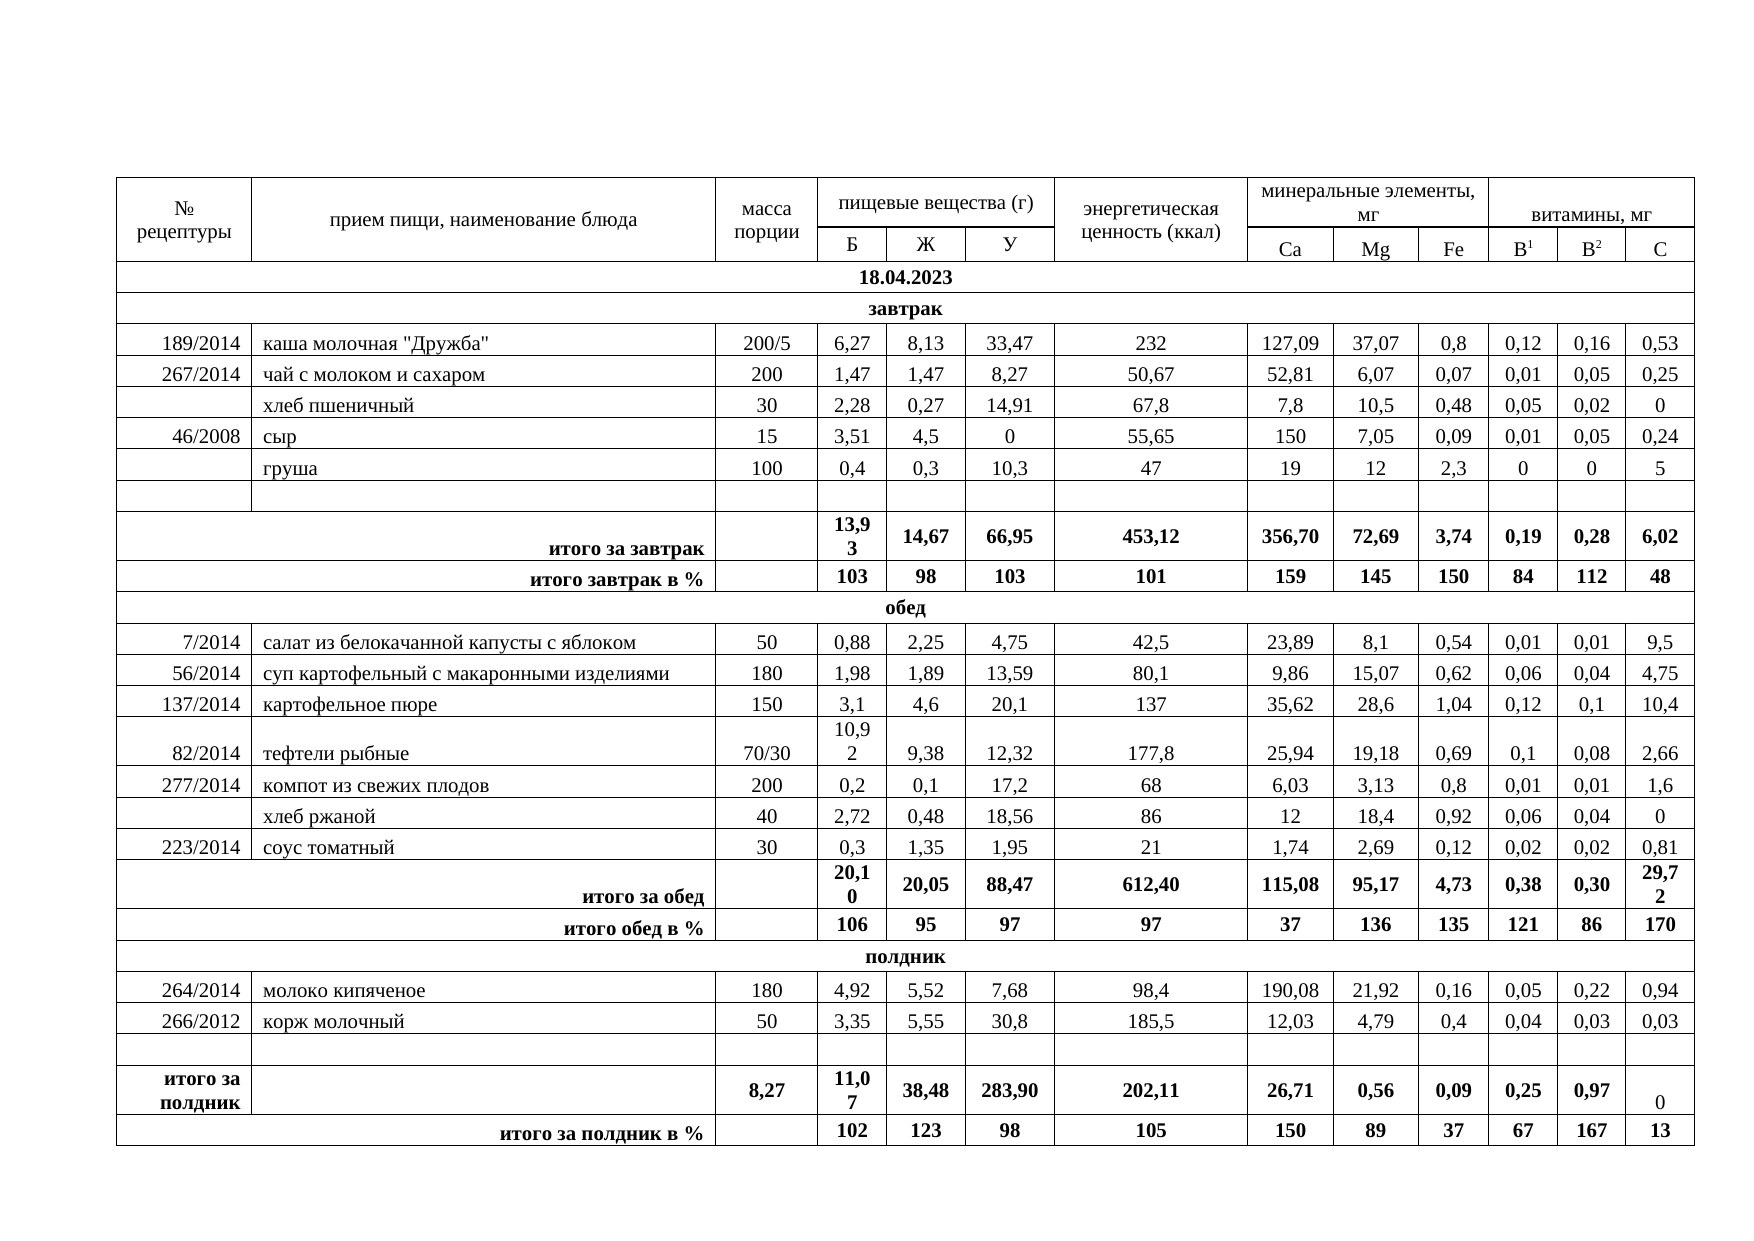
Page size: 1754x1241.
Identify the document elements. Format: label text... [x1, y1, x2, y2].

table_cell 97 [1055, 909, 1247, 939]
table_cell 0,53 [1626, 324, 1694, 354]
table_cell 52,81 [1248, 356, 1333, 386]
table_cell 170 [1626, 909, 1694, 939]
table_cell 14,91 [966, 387, 1054, 417]
table_cell 15 [716, 418, 817, 448]
table_cell 10,4 [1626, 686, 1694, 716]
table_cell [252, 1034, 715, 1064]
table_cell 105 [1055, 1115, 1247, 1145]
table_cell 127,09 [1248, 324, 1333, 354]
table_cell 72,69 [1334, 512, 1418, 560]
table_cell 2,25 [887, 624, 965, 654]
table_cell 121 [1489, 909, 1557, 939]
table_cell 84 [1489, 561, 1557, 591]
table_cell 0,48 [1419, 387, 1488, 417]
table_cell 136 [1334, 909, 1418, 939]
table_cell 0,88 [818, 624, 886, 654]
table_cell 37 [1419, 1115, 1488, 1145]
table_header минеральные элементы, мг [1248, 178, 1488, 226]
table_cell 3,51 [818, 418, 886, 448]
table_cell [716, 860, 817, 908]
table_cell 0,2 [818, 766, 886, 797]
table_cell Ca [1248, 228, 1333, 261]
table_cell 0,16 [1419, 972, 1488, 1002]
table_cell 35,62 [1248, 686, 1333, 716]
table_cell 10,5 [1334, 387, 1418, 417]
table_cell 0,01 [1558, 766, 1625, 797]
table_cell [117, 387, 251, 417]
table_cell 0,97 [1558, 1066, 1625, 1114]
table_cell В2 [1558, 228, 1625, 261]
table_cell 4,75 [1626, 655, 1694, 685]
table_cell 0,05 [1489, 972, 1557, 1002]
table_cell 13 [1626, 1115, 1694, 1145]
table_cell [716, 1034, 817, 1064]
table_cell 200/5 [716, 324, 817, 354]
table_cell 0,8 [1419, 324, 1488, 354]
table_cell [117, 1034, 251, 1064]
table_cell 0,07 [1419, 356, 1488, 386]
table_cell 100 [716, 449, 817, 479]
table_cell 46/2008 [117, 418, 251, 448]
table_cell 0,03 [1626, 1003, 1694, 1033]
table_cell 1,98 [818, 655, 886, 685]
table_cell 0,06 [1489, 798, 1557, 828]
table_cell 20,10 [818, 860, 886, 908]
table_cell [887, 1034, 965, 1064]
table_cell [1248, 1034, 1333, 1064]
table_cell Fe [1419, 228, 1488, 261]
table_cell 0,25 [1626, 356, 1694, 386]
table_cell 2,69 [1334, 829, 1418, 859]
table_cell 137/2014 [117, 686, 251, 716]
table_cell итого завтрак в % [117, 561, 715, 591]
table_cell 0 [1489, 449, 1557, 479]
table_cell 3,13 [1334, 766, 1418, 797]
table_cell 5,52 [887, 972, 965, 1002]
table_cell [1558, 481, 1625, 511]
table_cell 13,93 [818, 512, 886, 560]
table_cell 66,95 [966, 512, 1054, 560]
table_cell корж молочный [252, 1003, 715, 1033]
table_cell 137 [1055, 686, 1247, 716]
table_cell 0,3 [887, 449, 965, 479]
table_cell груша [252, 449, 715, 479]
table_cell 2,28 [818, 387, 886, 417]
table_cell 13,59 [966, 655, 1054, 685]
table_cell [716, 561, 817, 591]
table_cell 101 [1055, 561, 1247, 591]
table_cell 0,4 [818, 449, 886, 479]
table_cell 48 [1626, 561, 1694, 591]
table_cell [1489, 481, 1557, 511]
table_cell 1,6 [1626, 766, 1694, 797]
table_cell 17,2 [966, 766, 1054, 797]
table_cell 189/2014 [117, 324, 251, 354]
table_cell 33,47 [966, 324, 1054, 354]
table_cell молоко кипяченое [252, 972, 715, 1002]
table_cell чай с молоком и сахаром [252, 356, 715, 386]
table_cell сыр [252, 418, 715, 448]
table_cell 67,8 [1055, 387, 1247, 417]
table_cell 6,27 [818, 324, 886, 354]
table_cell 200 [716, 356, 817, 386]
table_cell [716, 481, 817, 511]
table_cell B1 [1489, 228, 1557, 261]
table_cell хлеб пшеничный [252, 387, 715, 417]
table_cell 159 [1248, 561, 1333, 591]
table_cell [716, 512, 817, 560]
table_cell 1,89 [887, 655, 965, 685]
table_cell 67 [1489, 1115, 1557, 1145]
table_cell 0,05 [1558, 418, 1625, 448]
table_cell 20,1 [966, 686, 1054, 716]
table_cell 0,81 [1626, 829, 1694, 859]
table_cell 82/2014 [117, 717, 251, 765]
table_cell [966, 1034, 1054, 1064]
table_header энергетическая ценность (ккал) [1055, 178, 1247, 261]
table_cell 0,01 [1558, 624, 1625, 654]
table_cell 612,40 [1055, 860, 1247, 908]
table_cell 2,72 [818, 798, 886, 828]
table_cell 0,38 [1489, 860, 1557, 908]
table_cell 0 [1626, 387, 1694, 417]
table_cell 6,03 [1248, 766, 1333, 797]
table_cell 0,54 [1419, 624, 1488, 654]
table_cell 1,47 [887, 356, 965, 386]
table_cell 9,5 [1626, 624, 1694, 654]
table_cell 232 [1055, 324, 1247, 354]
table_cell 0,19 [1489, 512, 1557, 560]
table_header витамины, мг [1489, 178, 1694, 226]
table_cell 0,09 [1419, 418, 1488, 448]
table_cell 37 [1248, 909, 1333, 939]
table_cell 0,27 [887, 387, 965, 417]
table_cell 30 [716, 387, 817, 417]
table_cell 266/2012 [117, 1003, 251, 1033]
table_cell 453,12 [1055, 512, 1247, 560]
table_cell 145 [1334, 561, 1418, 591]
table_cell 50,67 [1055, 356, 1247, 386]
table_cell 150 [1248, 418, 1333, 448]
table_cell 0,8 [1419, 766, 1488, 797]
table_cell 18,4 [1334, 798, 1418, 828]
table_cell 123 [887, 1115, 965, 1145]
table_cell 14,67 [887, 512, 965, 560]
table_cell 167 [1558, 1115, 1625, 1145]
table_cell Б [818, 228, 886, 261]
table_cell 0,01 [1489, 766, 1557, 797]
table_cell [1334, 1034, 1418, 1064]
table_cell 264/2014 [117, 972, 251, 1002]
table_cell 2,3 [1419, 449, 1488, 479]
table_cell хлеб ржаной [252, 798, 715, 828]
table_cell 98 [966, 1115, 1054, 1145]
table_header № рецептуры [117, 178, 251, 261]
table_cell полдник [117, 941, 1694, 971]
table_cell [887, 481, 965, 511]
table_cell 1,95 [966, 829, 1054, 859]
table_cell [1419, 1034, 1488, 1064]
table_cell 0,25 [1489, 1066, 1557, 1114]
table_cell 10,3 [966, 449, 1054, 479]
table_cell [716, 909, 817, 939]
table_cell 50 [716, 624, 817, 654]
table_cell 135 [1419, 909, 1488, 939]
table_cell 0,12 [1489, 324, 1557, 354]
table_cell [117, 449, 251, 479]
table_cell 30 [716, 829, 817, 859]
table_cell 180 [716, 972, 817, 1002]
table_cell 21 [1055, 829, 1247, 859]
table_cell 50 [716, 1003, 817, 1033]
table_cell 180 [716, 655, 817, 685]
table_cell C [1626, 228, 1694, 261]
table_cell 0,09 [1419, 1066, 1488, 1114]
table_cell 150 [1248, 1115, 1333, 1145]
table_cell [252, 481, 715, 511]
table_cell 0,1 [1558, 686, 1625, 716]
table_cell 9,38 [887, 717, 965, 765]
table_cell 37,07 [1334, 324, 1418, 354]
table_cell 3,74 [1419, 512, 1488, 560]
table_cell 38,48 [887, 1066, 965, 1114]
table_cell 98,4 [1055, 972, 1247, 1002]
table_cell 8,27 [966, 356, 1054, 386]
table_header прием пищи, наименование блюда [252, 178, 715, 261]
table_cell 277/2014 [117, 766, 251, 797]
table_cell 15,07 [1334, 655, 1418, 685]
table_cell 0,02 [1558, 829, 1625, 859]
table_cell 8,27 [716, 1066, 817, 1114]
table_cell 97 [966, 909, 1054, 939]
table_cell 223/2014 [117, 829, 251, 859]
table_cell 185,5 [1055, 1003, 1247, 1033]
table_cell 1,35 [887, 829, 965, 859]
table_cell 4,6 [887, 686, 965, 716]
table_cell 5,55 [887, 1003, 965, 1033]
table_cell 0,48 [887, 798, 965, 828]
table_cell 2,66 [1626, 717, 1694, 765]
table_cell 0,4 [1419, 1003, 1488, 1033]
table_cell 95,17 [1334, 860, 1418, 908]
table_cell 7/2014 [117, 624, 251, 654]
table_cell 0,16 [1558, 324, 1625, 354]
table_cell компот из свежих плодов [252, 766, 715, 797]
table_cell 0,04 [1558, 798, 1625, 828]
table_cell 0,05 [1558, 356, 1625, 386]
table_cell 19 [1248, 449, 1333, 479]
table_cell 56/2014 [117, 655, 251, 685]
table_cell обед [117, 592, 1694, 622]
table_cell 12 [1334, 449, 1418, 479]
table_cell 25,94 [1248, 717, 1333, 765]
table_cell 0,22 [1558, 972, 1625, 1002]
table_cell [716, 1115, 817, 1145]
table_cell [252, 1066, 715, 1114]
table_cell 283,90 [966, 1066, 1054, 1114]
table_cell 0 [1626, 798, 1694, 828]
table_cell 0,28 [1558, 512, 1625, 560]
table_cell 0,3 [818, 829, 886, 859]
table_cell 18,56 [966, 798, 1054, 828]
table_header пищевые вещества (г) [818, 178, 1054, 226]
table_cell 21,92 [1334, 972, 1418, 1002]
table_cell итого обед в % [117, 909, 715, 939]
table_cell 47 [1055, 449, 1247, 479]
table_cell 28,6 [1334, 686, 1418, 716]
table_cell 0,01 [1489, 418, 1557, 448]
table_cell 88,47 [966, 860, 1054, 908]
table_cell 3,1 [818, 686, 886, 716]
table_cell 0,30 [1558, 860, 1625, 908]
table_cell 7,05 [1334, 418, 1418, 448]
table_cell [818, 1034, 886, 1064]
table_cell 86 [1055, 798, 1247, 828]
table_cell 19,18 [1334, 717, 1418, 765]
table_cell 0,12 [1489, 686, 1557, 716]
table_cell 0,12 [1419, 829, 1488, 859]
table_cell [1558, 1034, 1625, 1064]
table_cell соус томатный [252, 829, 715, 859]
table_cell [818, 481, 886, 511]
table_cell 86 [1558, 909, 1625, 939]
table_cell 23,89 [1248, 624, 1333, 654]
table_cell 202,11 [1055, 1066, 1247, 1114]
table_cell картофельное пюре [252, 686, 715, 716]
table_cell 8,1 [1334, 624, 1418, 654]
table_cell 103 [966, 561, 1054, 591]
table_cell 0,08 [1558, 717, 1625, 765]
table_cell 1,04 [1419, 686, 1488, 716]
table_cell 4,79 [1334, 1003, 1418, 1033]
table_cell [1248, 481, 1333, 511]
table_cell 12,32 [966, 717, 1054, 765]
table_cell тефтели рыбные [252, 717, 715, 765]
table_cell 0,04 [1558, 655, 1625, 685]
table_cell У [966, 228, 1054, 261]
table_cell 18.04.2023 [117, 262, 1694, 292]
table_cell 267/2014 [117, 356, 251, 386]
table_cell 55,65 [1055, 418, 1247, 448]
table_cell 4,92 [818, 972, 886, 1002]
table_cell 102 [818, 1115, 886, 1145]
table_cell 70/30 [716, 717, 817, 765]
table_cell 200 [716, 766, 817, 797]
table_cell 12,03 [1248, 1003, 1333, 1033]
table_cell 0 [1626, 1066, 1694, 1114]
table_cell 0,01 [1489, 356, 1557, 386]
table_cell 95 [887, 909, 965, 939]
table_cell 150 [1419, 561, 1488, 591]
table_cell 106 [818, 909, 886, 939]
table_cell 190,08 [1248, 972, 1333, 1002]
table_cell [1626, 481, 1694, 511]
table_cell 0,04 [1489, 1003, 1557, 1033]
table_cell [1055, 481, 1247, 511]
table_cell 0,1 [887, 766, 965, 797]
table_cell 0,03 [1558, 1003, 1625, 1033]
table_cell 7,68 [966, 972, 1054, 1002]
table_cell 42,5 [1055, 624, 1247, 654]
table_cell 0 [966, 418, 1054, 448]
table_cell 30,8 [966, 1003, 1054, 1033]
table_cell 112 [1558, 561, 1625, 591]
table_cell 7,8 [1248, 387, 1333, 417]
table_cell 3,35 [818, 1003, 886, 1033]
table_cell салат из белокачанной капусты с яблоком [252, 624, 715, 654]
table_cell итого за полдник в % [117, 1115, 715, 1145]
table_cell [1626, 1034, 1694, 1064]
table_cell 0,02 [1489, 829, 1557, 859]
table_cell 12 [1248, 798, 1333, 828]
table_cell 89 [1334, 1115, 1418, 1145]
table_cell 11,07 [818, 1066, 886, 1114]
table_cell 8,13 [887, 324, 965, 354]
table_cell итого за обед [117, 860, 715, 908]
table_cell 0,01 [1489, 624, 1557, 654]
table_cell [966, 481, 1054, 511]
table_cell Mg [1334, 228, 1418, 261]
table_cell 80,1 [1055, 655, 1247, 685]
table_cell суп картофельный с макаронными изделиями [252, 655, 715, 685]
table_cell 0 [1558, 449, 1625, 479]
table_cell 177,8 [1055, 717, 1247, 765]
table_cell 20,05 [887, 860, 965, 908]
table_cell 356,70 [1248, 512, 1333, 560]
table_cell 40 [716, 798, 817, 828]
table_cell 5 [1626, 449, 1694, 479]
table_cell [1419, 481, 1488, 511]
table_cell [117, 481, 251, 511]
table_cell 0,05 [1489, 387, 1557, 417]
table_cell 0,24 [1626, 418, 1694, 448]
table_cell Ж [887, 228, 965, 261]
table_cell 0,69 [1419, 717, 1488, 765]
table_cell 9,86 [1248, 655, 1333, 685]
table_cell 1,74 [1248, 829, 1333, 859]
table_cell 6,02 [1626, 512, 1694, 560]
table_cell [1055, 1034, 1247, 1064]
table_cell 4,75 [966, 624, 1054, 654]
table_cell 68 [1055, 766, 1247, 797]
table_cell 103 [818, 561, 886, 591]
table_cell 1,47 [818, 356, 886, 386]
table_cell итого за завтрак [117, 512, 715, 560]
table_cell 29,72 [1626, 860, 1694, 908]
table_cell 4,5 [887, 418, 965, 448]
table_cell 115,08 [1248, 860, 1333, 908]
table_cell 10,92 [818, 717, 886, 765]
table_cell [1334, 481, 1418, 511]
table_cell 0,62 [1419, 655, 1488, 685]
table_cell 0,06 [1489, 655, 1557, 685]
table_cell [117, 798, 251, 828]
table_cell [1489, 1034, 1557, 1064]
table_cell 0,94 [1626, 972, 1694, 1002]
table_cell 98 [887, 561, 965, 591]
table_cell 6,07 [1334, 356, 1418, 386]
table_cell каша молочная "Дружба" [252, 324, 715, 354]
table_cell 0,92 [1419, 798, 1488, 828]
table_cell итого за полдник [117, 1066, 251, 1114]
table_header масса порции [716, 178, 817, 261]
table_cell 0,1 [1489, 717, 1557, 765]
table_cell 0,56 [1334, 1066, 1418, 1114]
table_cell 0,02 [1558, 387, 1625, 417]
table_cell завтрак [117, 293, 1694, 323]
table_cell 4,73 [1419, 860, 1488, 908]
table_cell 150 [716, 686, 817, 716]
table_cell 26,71 [1248, 1066, 1333, 1114]
